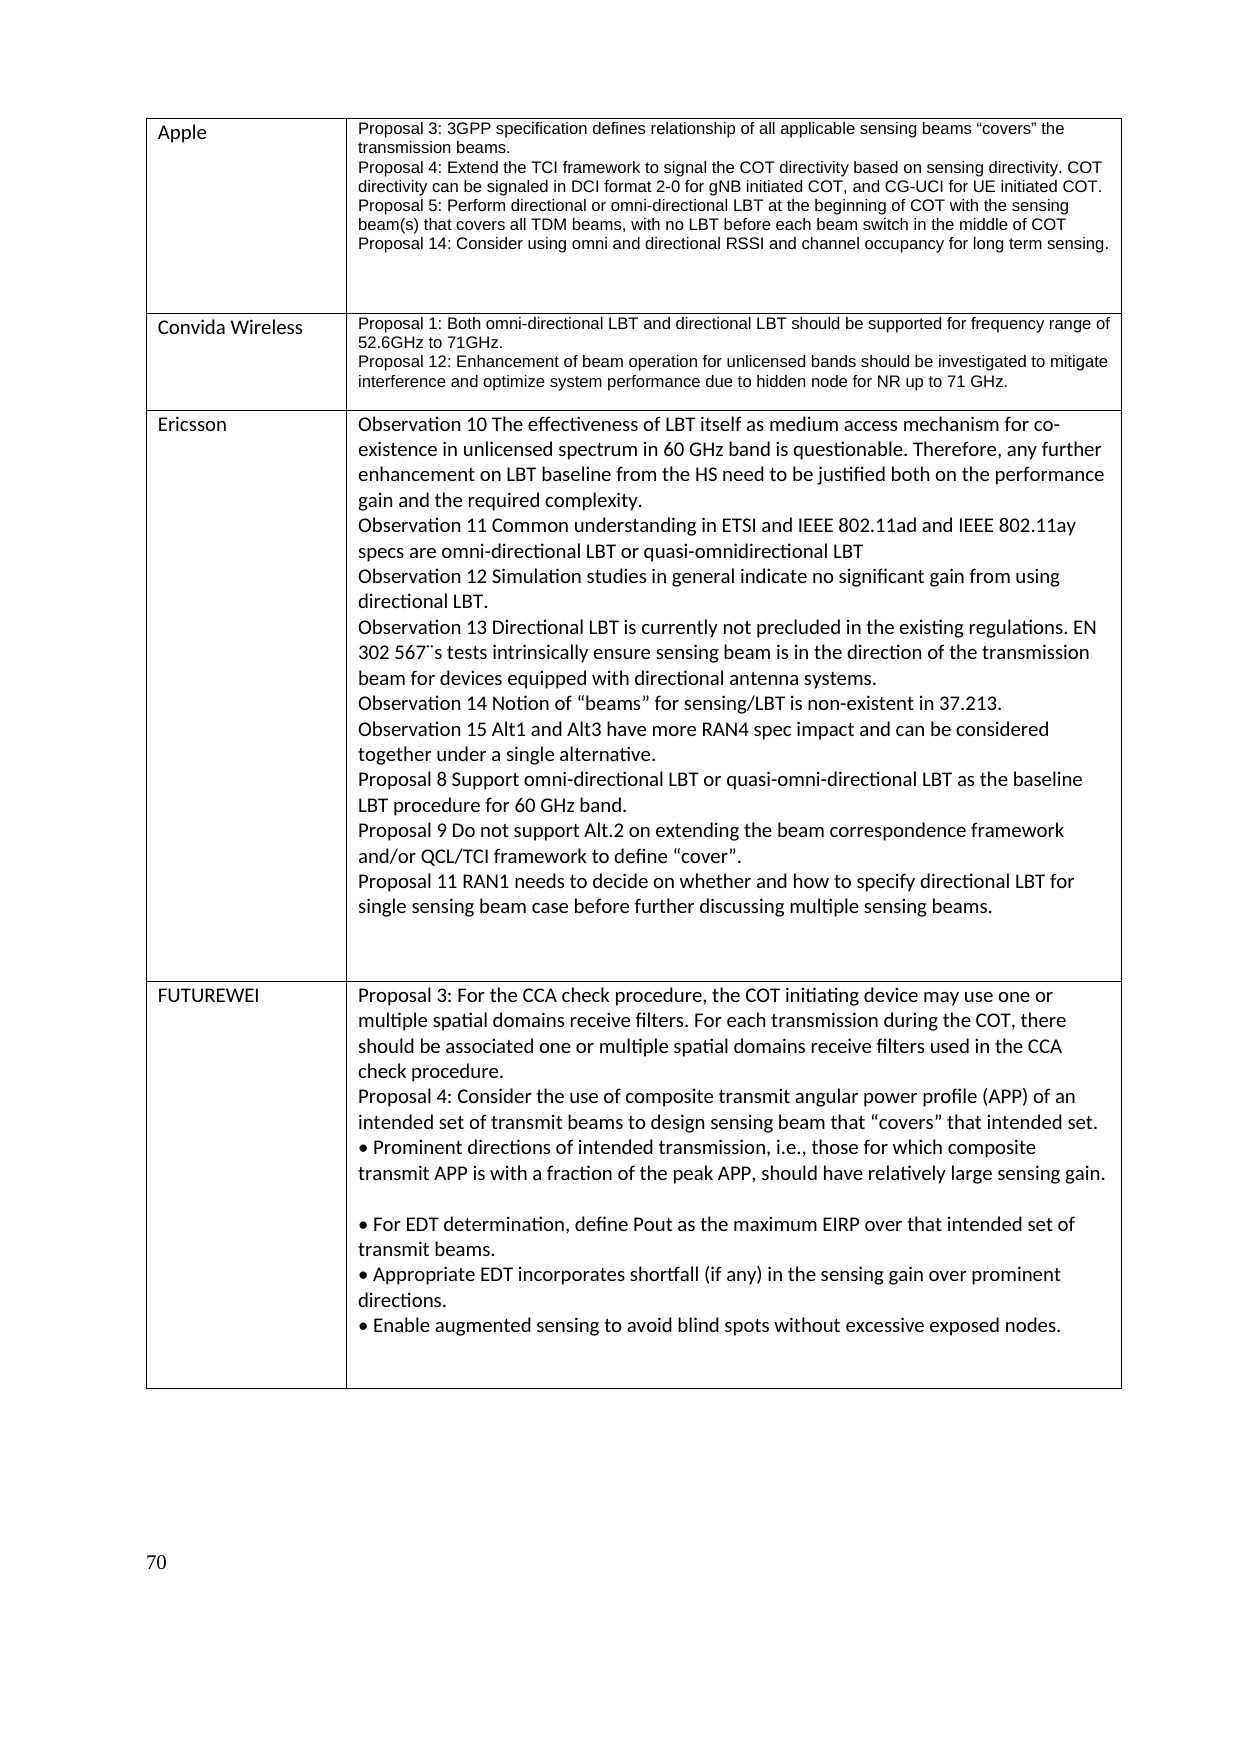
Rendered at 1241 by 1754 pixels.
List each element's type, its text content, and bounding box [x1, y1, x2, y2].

table_cell FUTUREWEI [147, 982, 346, 1388]
table_cell Proposal 3: 3GPP specification defines relationship of all applicable sensing beams “covers” the transmission beams. Proposal 4: Extend the TCI framework to signal the COT directivity based on sensing directivity. COT directivity can be signaled in DCI format 2-0 for gNB initiated COT, and CG-UCI for UE initiated COT. Proposal 5: Perform directional or omni-directional LBT at the beginning of COT with the sensing beam(s) that covers all TDM beams, with no LBT before each beam switch in the middle of COT Proposal 14: Consider using omni and directional RSSI and channel occupancy for long term sensing. [347, 119, 1121, 313]
table_cell Convida Wireless [147, 314, 346, 410]
table_cell Proposal 3: For the CCA check procedure, the COT initiating device may use one or multiple spatial domains receive filters. For each transmission during the COT, there should be associated one or multiple spatial domains receive filters used in the CCA check procedure. Proposal 4: Consider the use of composite transmit angular power profile (APP) of an intended set of transmit beams to design sensing beam that “covers” that intended set. • Prominent directions of intended transmission, i.e., those for which composite transmit APP is with a fraction of the peak APP, should have relatively large sensing gain. • For EDT determination, define Pout as the maximum EIRP over that intended set of transmit beams. • Appropriate EDT incorporates shortfall (if any) in the sensing gain over prominent directions. • Enable augmented sensing to avoid blind spots without excessive exposed nodes. [347, 982, 1121, 1388]
table_cell Ericsson [147, 411, 346, 981]
table_cell Proposal 1: Both omni-directional LBT and directional LBT should be supported for frequency range of 52.6GHz to 71GHz. Proposal 12: Enhancement of beam operation for unlicensed bands should be investigated to mitigate interference and optimize system performance due to hidden node for NR up to 71 GHz. [347, 314, 1121, 410]
table_cell Observation 10 The effectiveness of LBT itself as medium access mechanism for co-existence in unlicensed spectrum in 60 GHz band is questionable. Therefore, any further enhancement on LBT baseline from the HS need to be justified both on the performance gain and the required complexity. Observation 11 Common understanding in ETSI and IEEE 802.11ad and IEEE 802.11ay specs are omni-directional LBT or quasi-omnidirectional LBT Observation 12 Simulation studies in general indicate no significant gain from using directional LBT. Observation 13 Directional LBT is currently not precluded in the existing regulations. EN 302 567¨s tests intrinsically ensure sensing beam is in the direction of the transmission beam for devices equipped with directional antenna systems. Observation 14 Notion of “beams” for sensing/LBT is non-existent in 37.213. Observation 15 Alt1 and Alt3 have more RAN4 spec impact and can be considered together under a single alternative. Proposal 8 Support omni-directional LBT or quasi-omni-directional LBT as the baseline LBT procedure for 60 GHz band. Proposal 9 Do not support Alt.2 on extending the beam correspondence framework and/or QCL/TCI framework to define “cover”. Proposal 11 RAN1 needs to decide on whether and how to specify directional LBT for single sensing beam case before further discussing multiple sensing beams. [347, 411, 1121, 981]
table_cell Apple [147, 119, 346, 313]
